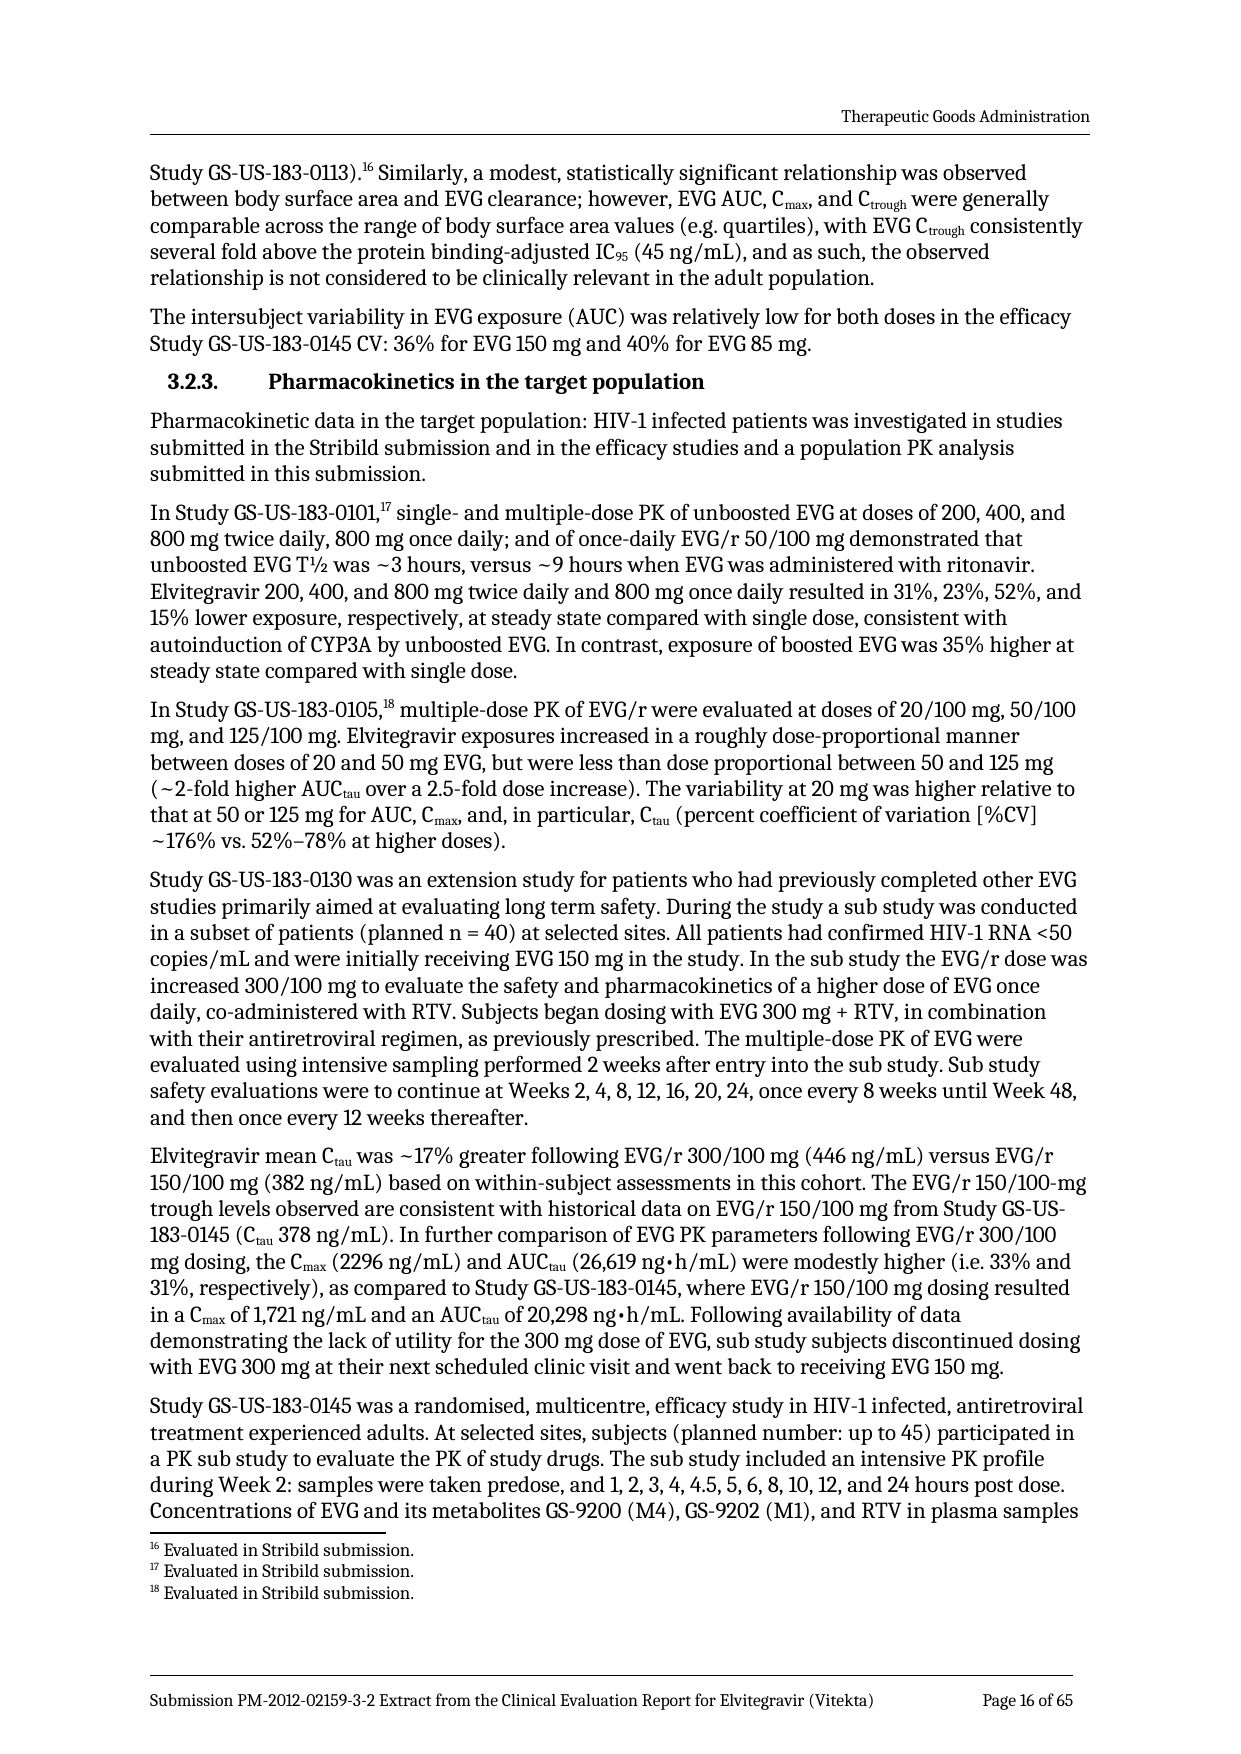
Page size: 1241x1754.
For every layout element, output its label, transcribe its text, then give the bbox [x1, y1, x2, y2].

text Elvitegravir mean Ctau was ~17% greater following EVG/r 300/100 mg (446 ng/mL) versus EVG/r 150/100 mg (382 ng/mL) based on within-subject assessments in this cohort. The EVG/r 150/100-mg trough levels observed are consistent with historical data on EVG/r 150/100 mg from Study GS-US-183-0145 (Ctau 378 ng/mL). In further comparison of EVG PK parameters following EVG/r 300/100 mg dosing, the Cmax (2296 ng/mL) and AUCtau (26,619 ng•h/mL) were modestly higher (i.e. 33% and 31%, respectively), as compared to Study GS-US-183-0145, where EVG/r 150/100 mg dosing resulted in a Cmax of 1,721 ng/mL and an AUCtau of 20,298 ng•h/mL. Following availability of data demonstrating the lack of utility for the 300 mg dose of EVG, sub study subjects discontinued dosing with EVG 300 mg at their next scheduled clinic visit and went back to receiving EVG 150 mg. [150, 1143, 1090, 1380]
text In Study GS-US-183-0101, single- and multiple-dose PK of unboosted EVG at doses of 200, 400, and 800 mg twice daily, 800 mg once daily; and of once-daily EVG/r 50/100 mg demonstrated that unboosted EVG T½ was ~3 hours, versus ~9 hours when EVG was administered with ritonavir. Elvitegravir 200, 400, and 800 mg twice daily and 800 mg once daily resulted in 31%, 23%, 52%, and 15% lower exposure, respectively, at steady state compared with single dose, consistent with autoinduction of CYP3A by unboosted EVG. In contrast, exposure of boosted EVG was 35% higher at steady state compared with single dose. [150, 499, 1090, 684]
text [150, 1393, 1090, 1525]
subtitle Pharmacokinetics in the target population [168, 369, 1090, 396]
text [150, 160, 1090, 291]
text Study GS-US-183-0130 was an extension study for patients who had previously completed other EVG studies primarily aimed at evaluating long term safety. During the study a sub study was conducted in a subset of patients (planned n = 40) at selected sites. All patients had confirmed HIV-1 RNA <50 copies/mL and were initially receiving EVG 150 mg in the study. In the sub study the EVG/r dose was increased 300/100 mg to evaluate the safety and pharmacokinetics of a higher dose of EVG once daily, co-administered with RTV. Subjects began dosing with EVG 300 mg + RTV, in combination with their antiretroviral regimen, as previously prescribed. The multiple-dose PK of EVG were evaluated using intensive sampling performed 2 weeks after entry into the sub study. Sub study safety evaluations were to continue at Weeks 2, 4, 8, 12, 16, 20, 24, once every 8 weeks until Week 48, and then once every 12 weeks thereafter. [150, 867, 1090, 1131]
text The intersubject variability in EVG exposure (AUC) was relatively low for both doses in the efficacy Study GS-US-183-0145 CV: 36% for EVG 150 mg and 40% for EVG 85 mg. [150, 304, 1090, 357]
text In Study GS-US-183-0105, multiple-dose PK of EVG/r were evaluated at doses of 20/100 mg, 50/100 mg, and 125/100 mg. Elvitegravir exposures increased in a roughly dose-proportional manner between doses of 20 and 50 mg EVG, but were less than dose proportional between 50 and 125 mg (~2-fold higher AUCtau over a 2.5-fold dose increase). The variability at 20 mg was higher relative to that at 50 or 125 mg for AUC, Cmax, and, in particular, Ctau (percent coefficient of variation [%CV] ~176% vs. 52%–78% at higher doses). [150, 697, 1090, 855]
text Pharmacokinetic data in the target population: HIV-1 infected patients was investigated in studies submitted in the Stribild submission and in the efficacy studies and a population PK analysis submitted in this submission. [150, 408, 1090, 487]
